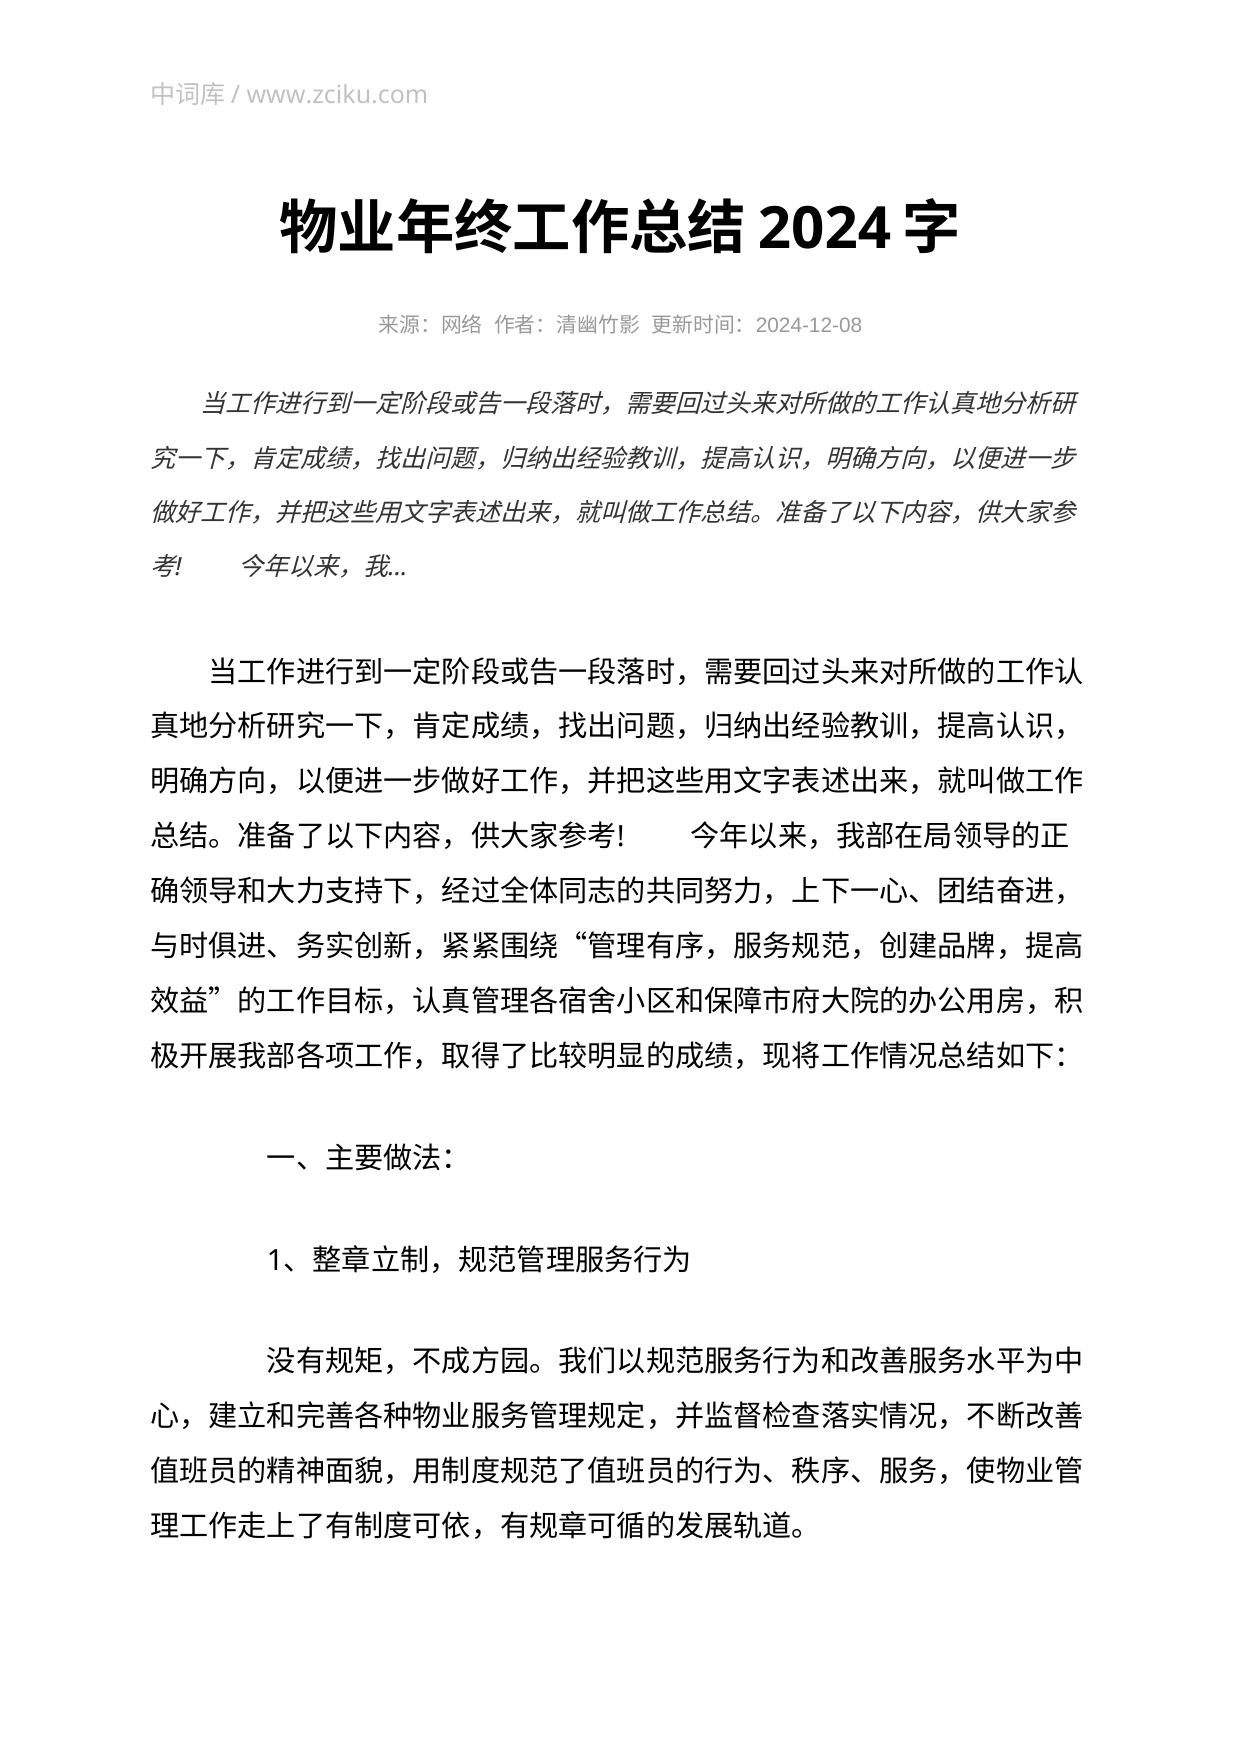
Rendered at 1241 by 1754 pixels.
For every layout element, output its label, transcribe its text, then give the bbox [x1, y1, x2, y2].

text 来源：网络 作者：清幽竹影 更新时间：2024-12-08 [150, 313, 1090, 337]
text 当工作进行到一定阶段或告一段落时，需要回过头来对所做的工作认真地分析研究一下，肯定成绩，找出问题，归纳出经验教训，提高认识，明确方向，以便进一步做好工作，并把这些用文字表述出来，就叫做工作总结。准备了以下内容，供大家参考! 今年以来，我部在局领导的正确领导和大力支持下，经过全体同志的共同努力，上下一心、团结奋进，与时俱进、务实创新，紧紧围绕“管理有序，服务规范，创建品牌，提高效益”的工作目标，认真管理各宿舍小区和保障市府大院的办公用房，积极开展我部各项工作，取得了比较明显的成绩，现将工作情况总结如下： [150, 648, 1090, 1075]
text 没有规矩，不成方园。我们以规范服务行为和改善服务水平为中心，建立和完善各种物业服务管理规定，并监督检查落实情况，不断改善值班员的精神面貌，用制度规范了值班员的行为、秩序、服务，使物业管理工作走上了有制度可依，有规章可循的发展轨道。 [150, 1338, 1090, 1545]
subtitle 物业年终工作总结2024字 [150, 181, 1090, 266]
text 1、整章立制，规范管理服务行为 [150, 1236, 1090, 1278]
text 一、主要做法： [150, 1134, 1090, 1177]
text 当工作进行到一定阶段或告一段落时，需要回过头来对所做的工作认真地分析研究一下，肯定成绩，找出问题，归纳出经验教训，提高认识，明确方向，以便进一步做好工作，并把这些用文字表述出来，就叫做工作总结。准备了以下内容，供大家参考! 今年以来，我... [150, 384, 1090, 583]
